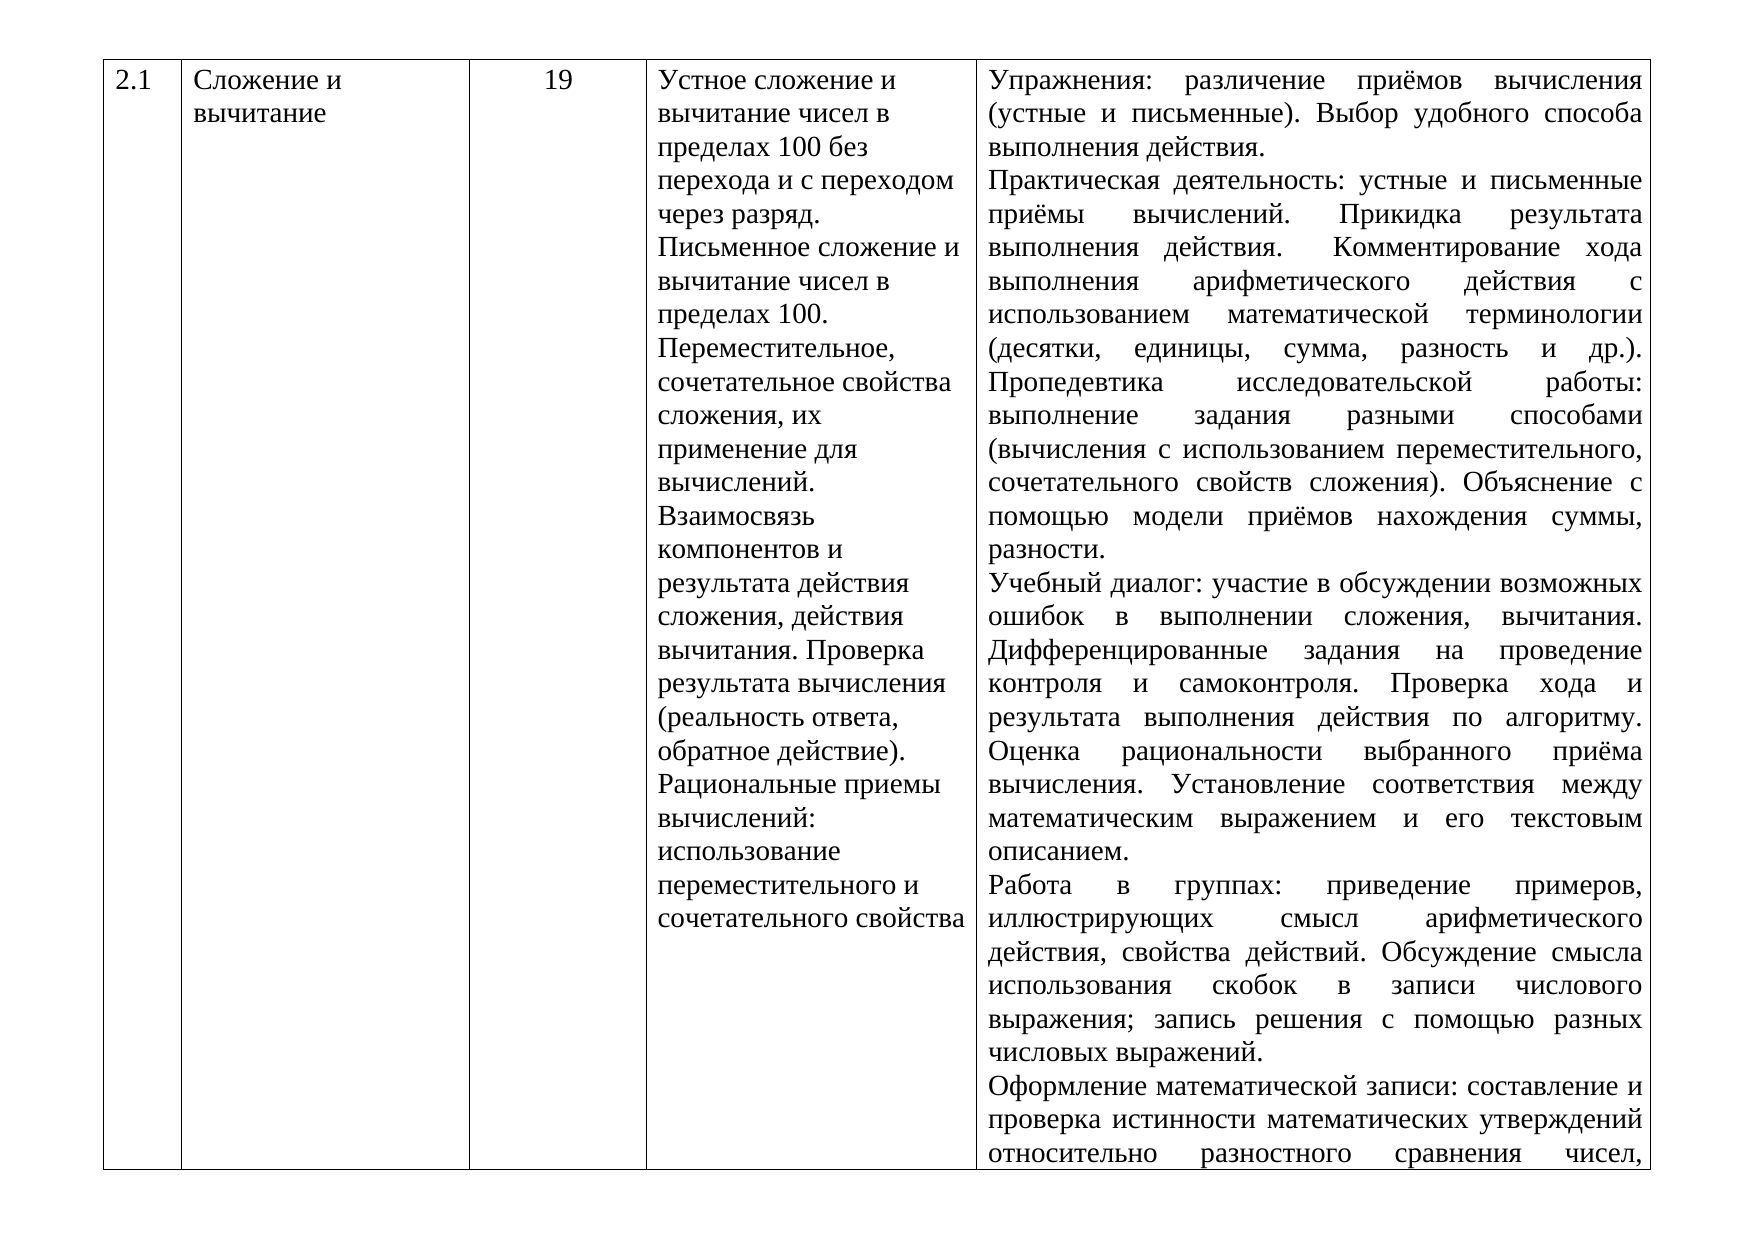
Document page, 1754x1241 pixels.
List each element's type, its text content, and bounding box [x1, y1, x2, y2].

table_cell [182, 60, 469, 1169]
table_cell 2.1 [104, 60, 181, 1169]
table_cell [647, 60, 976, 1169]
table_cell 19 [470, 60, 646, 1169]
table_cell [977, 60, 1650, 1169]
